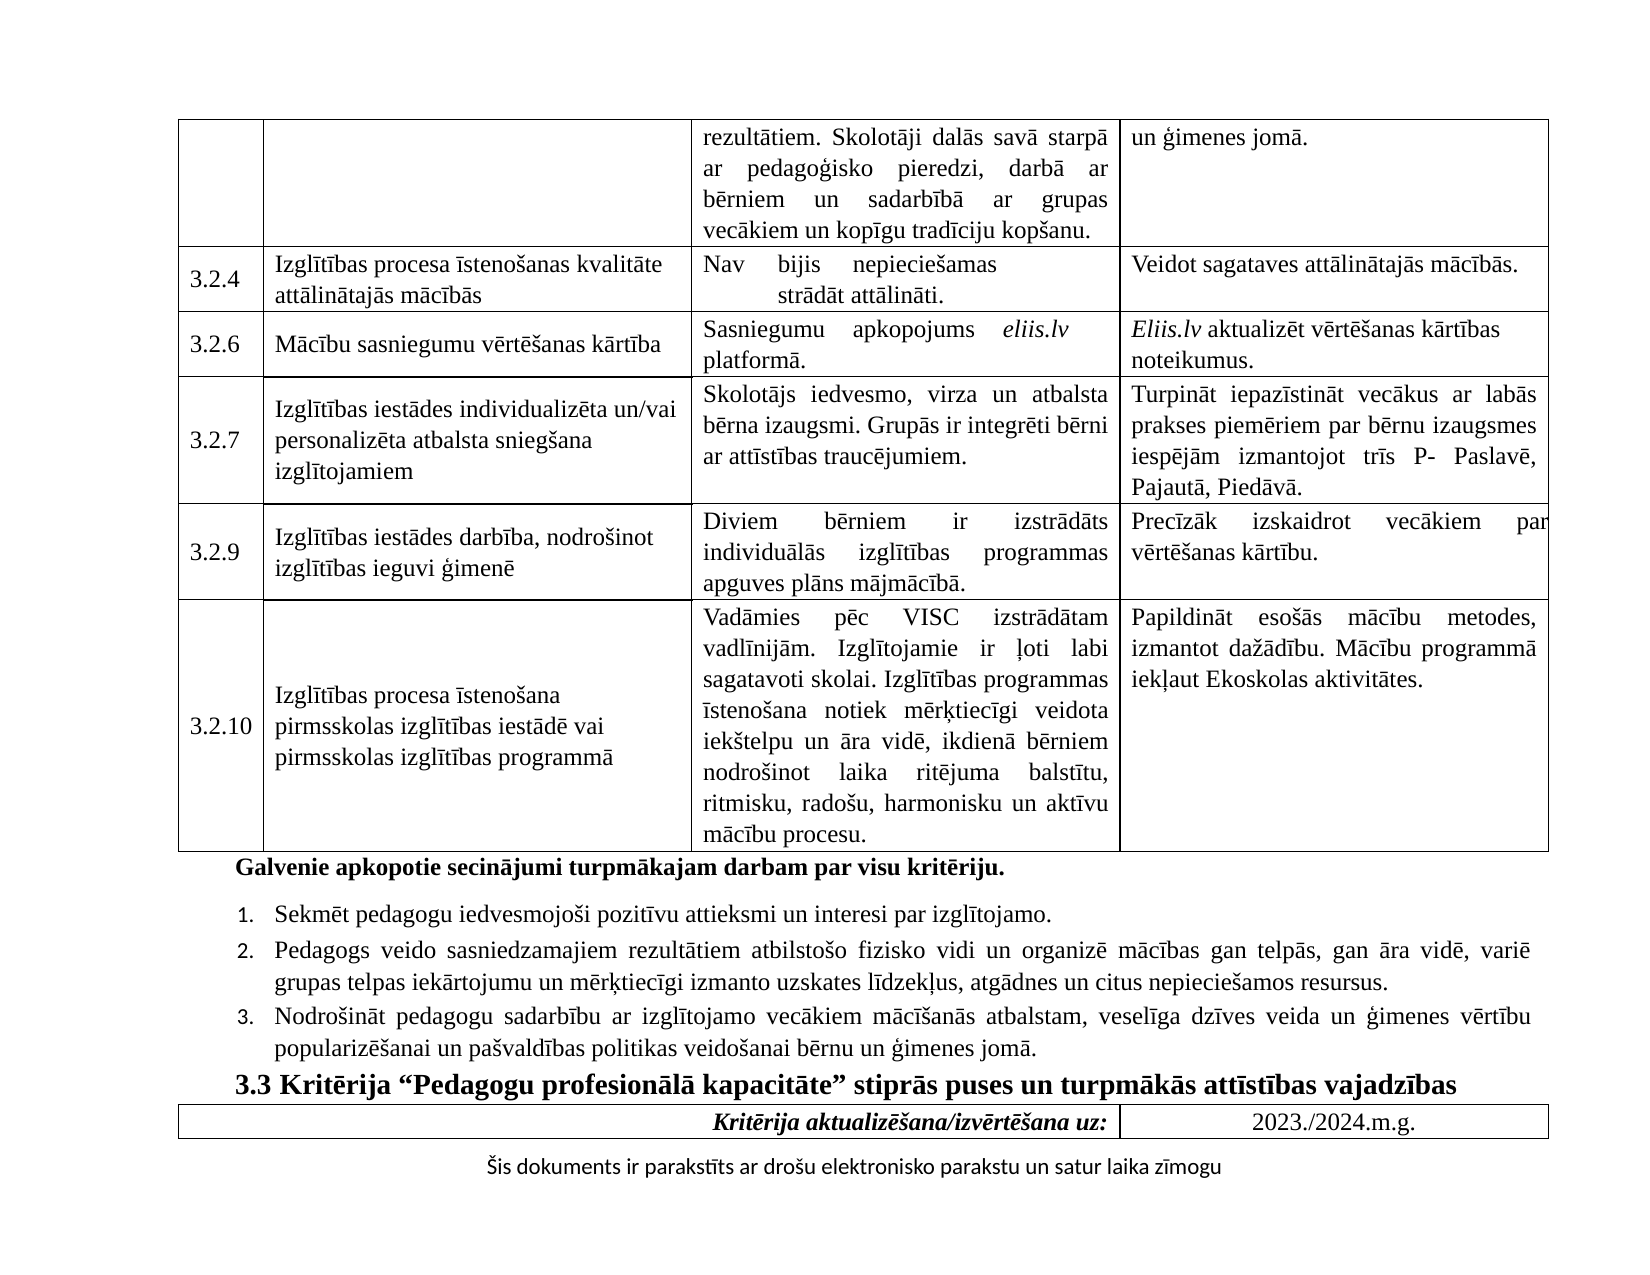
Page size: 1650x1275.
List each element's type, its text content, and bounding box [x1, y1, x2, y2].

table_cell Mācību sasniegumu vērtēšanas kārtība [264, 312, 691, 376]
table_cell Veidot sagataves attālinātajās mācībās. [1121, 247, 1548, 311]
table_cell Nav bijis nepieciešamas strādāt attālināti. [692, 247, 1119, 311]
table_cell Izglītības iestādes darbība, nodrošinot izglītības ieguvi ģimenē [264, 505, 691, 599]
subtitle 3.3 Kritērija “Pedagogu profesionālā kapacitāte” stiprās puses un turpmākās attīstības vajadzības [235, 1067, 1532, 1100]
list Sekmēt pedagogu iedvesmojoši pozitīvu attieksmi un interesi par izglītojamo. [237, 899, 1532, 928]
table_header 2023./2024.m.g. [1121, 1105, 1548, 1138]
table_cell Eliis.lv aktualizēt vērtēšanas kārtības noteikumus. [1121, 312, 1548, 376]
table_cell [179, 120, 263, 246]
table_cell 3.2.7 [179, 377, 263, 503]
table_cell 3.2.4 [179, 247, 263, 311]
table_cell Izglītības procesa īstenošanas kvalitāte attālinātajās mācībās [264, 247, 691, 311]
table_cell 3.2.10 [179, 600, 263, 851]
table_cell [264, 120, 691, 246]
list Pedagogs veido sasniedzamajiem rezultātiem atbilstošo fizisko vidi un organizē mācības gan telpās, gan āra vidē, variē grupas telpas iekārtojumu un mērķtiecīgi izmanto uzskates līdzekļus, atgādnes un citus nepieciešamos resursus. [237, 935, 1532, 996]
table_header Kritērija aktualizēšana/izvērtēšana uz: [179, 1105, 1119, 1138]
table_cell 3.2.9 [179, 504, 263, 599]
table_cell Precīzāk izskaidrot vecākiem par vērtēšanas kārtību. [1121, 504, 1548, 599]
table_cell Skolotājs iedvesmo, virza un atbalsta bērna izaugsmi. Grupās ir integrēti bērni ar attīstības traucējumiem. [692, 377, 1119, 503]
table_cell Vadāmies pēc VISC izstrādātam vadlīnijām. Izglītojamie ir ļoti labi sagatavoti skolai. Izglītības programmas īstenošana notiek mērķtiecīgi veidota iekštelpu un āra vidē, ikdienā bērniem nodrošinot laika ritējuma balstītu, ritmisku, radošu, harmonisku un aktīvu mācību procesu. [692, 600, 1119, 851]
table_cell Sasniegumu apkopojums eliis.lv platformā. [692, 312, 1119, 376]
table_cell Diviem bērniem ir izstrādāts individuālās izglītības programmas apguves plāns mājmācībā. [692, 504, 1119, 599]
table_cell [1121, 120, 1548, 246]
table_cell Papildināt esošās mācību metodes, izmantot dažādību. Mācību programmā iekļaut Ekoskolas aktivitātes. [1121, 600, 1548, 851]
list Nodrošināt pedagogu sadarbību ar izglītojamo vecākiem mācīšanās atbalstam, veselīga dzīves veida un ģimenes vērtību popularizēšanai un pašvaldības politikas veidošanai bērnu un ģimenes jomā. [237, 1001, 1532, 1062]
table_cell Turpināt iepazīstināt vecākus ar labās prakses piemēriem par bērnu izaugsmes iespējām izmantojot trīs P- Paslavē, Pajautā, Piedāvā. [1121, 377, 1548, 503]
text Galvenie apkopotie secinājumi turpmākajam darbam par visu kritēriju. [235, 852, 1532, 881]
table_cell 3.2.6 [179, 312, 263, 376]
table_cell Izglītības iestādes individualizēta un/vai personalizēta atbalsta sniegšana izglītojamiem [264, 378, 691, 503]
table_cell Izglītības procesa īstenošana pirmsskolas izglītības iestādē vai pirmsskolas izglītības programmā [264, 601, 691, 851]
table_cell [692, 120, 1119, 246]
